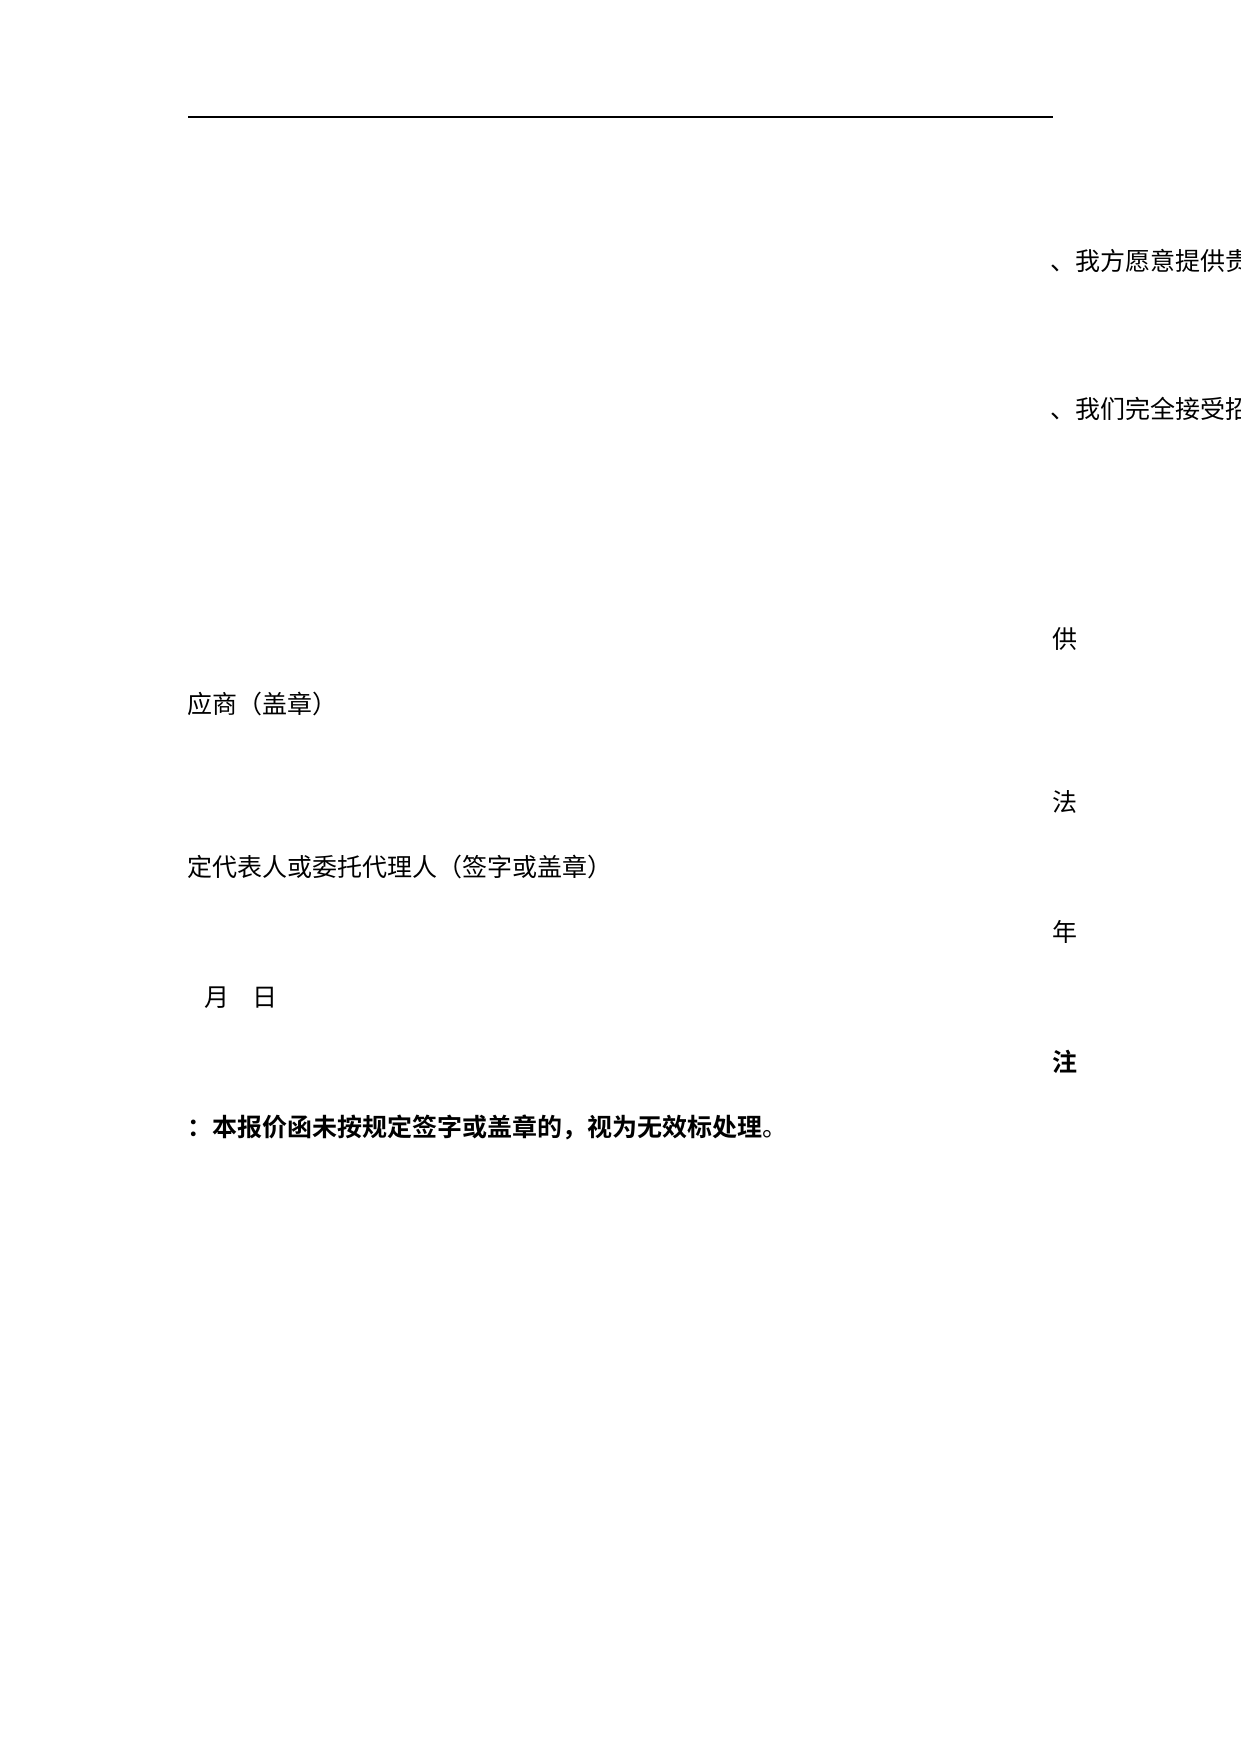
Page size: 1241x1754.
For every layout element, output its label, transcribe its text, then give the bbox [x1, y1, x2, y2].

text 年 月 日 [187, 898, 1053, 1028]
text 7、我方愿意提供贵单位可能另外要求的、与报价有关的文件资料，并保证我方已提供和将要提供的文件是真实的、准确的。 [1050, 162, 1240, 292]
text 8、我们完全接受招标采购文件中的相关规定。如有违反，贵处有权取消我单位成交资格，另选成交单位。 [1050, 310, 1240, 440]
text 注：本报价函未按规定签字或盖章的，视为无效标处理。 [187, 1028, 1053, 1158]
text 供应商（盖章） [187, 605, 1053, 735]
text 法定代表人或委托代理人（签字或盖章） [187, 768, 1053, 898]
